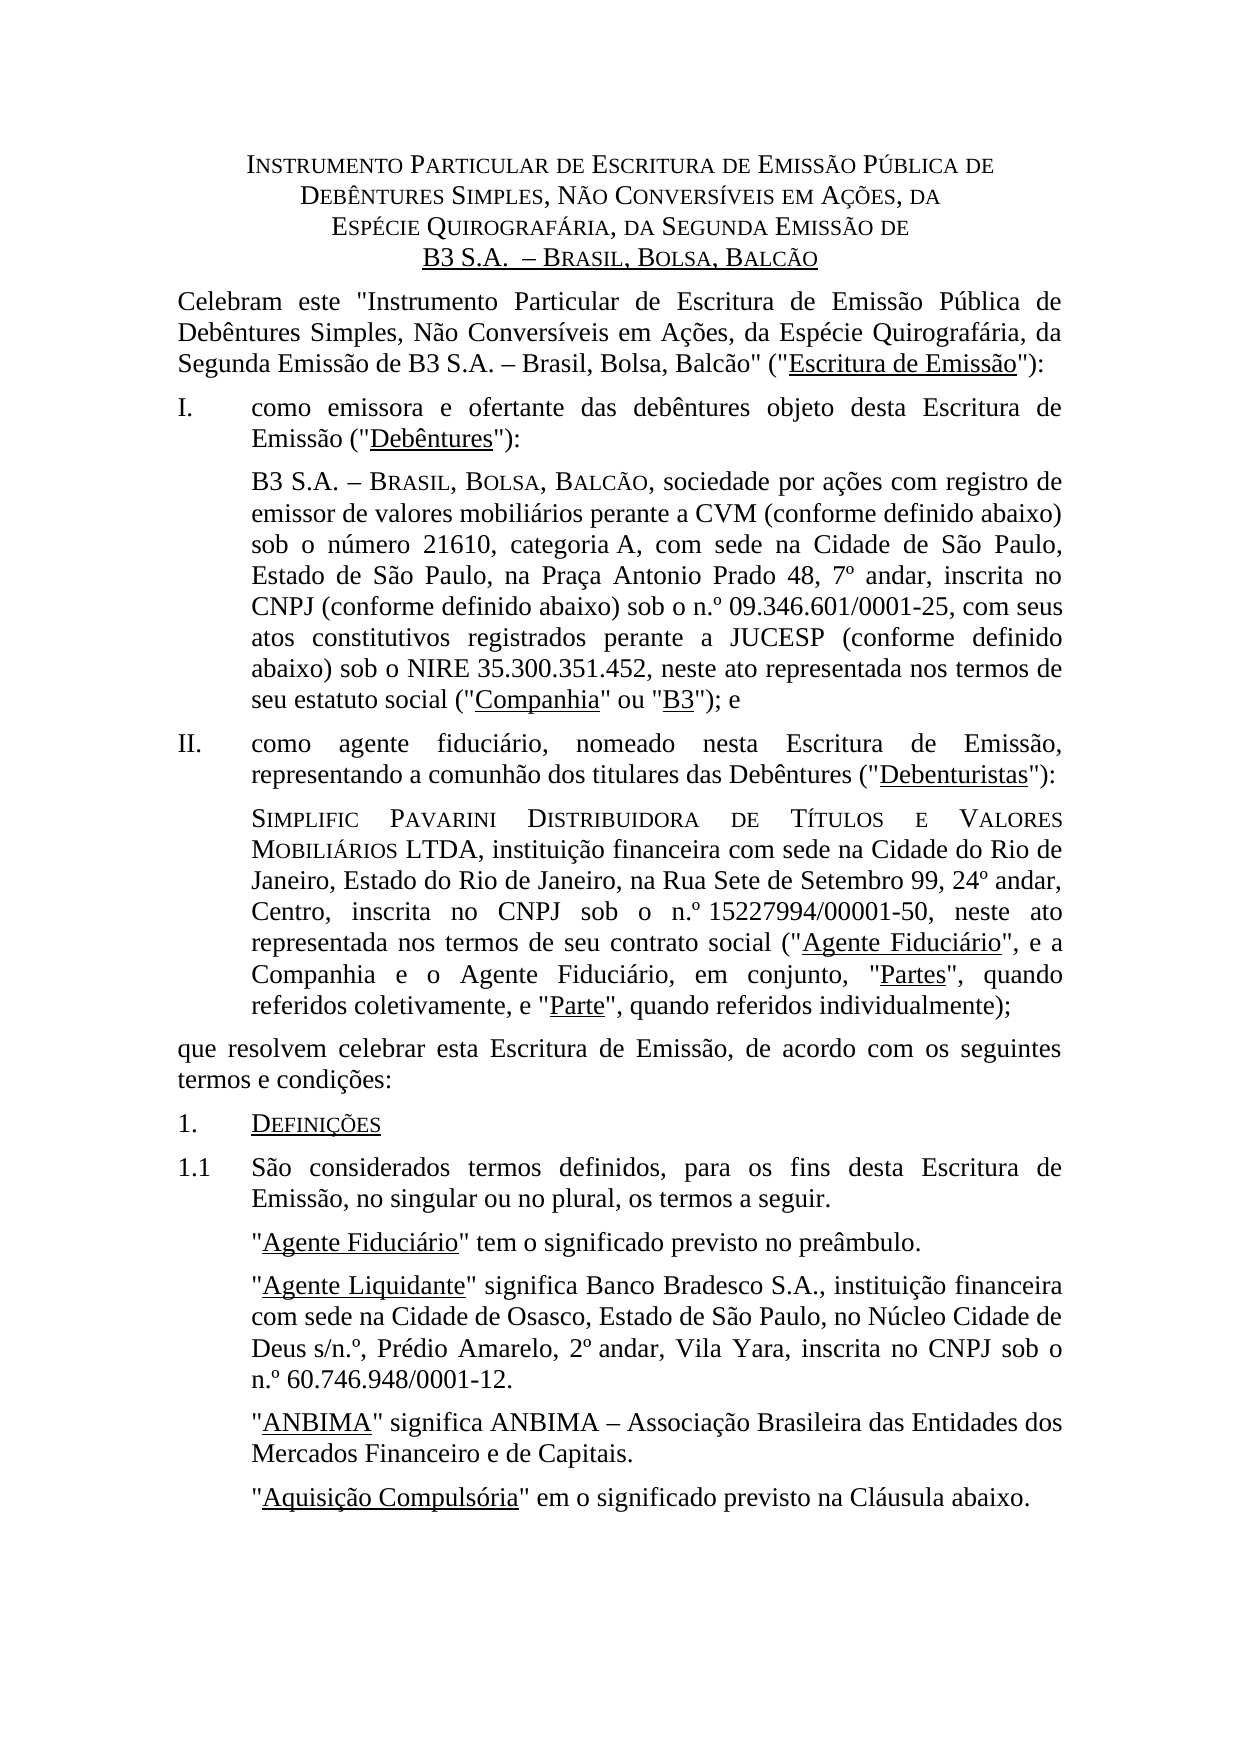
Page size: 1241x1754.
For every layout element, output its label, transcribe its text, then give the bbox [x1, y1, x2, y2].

text "Agente Liquidante" significa Banco Bradesco S.A., instituição financeira com sede na Cidade de Osasco, Estado de São Paulo, no Núcleo Cidade de Deus s/n.º, Prédio Amarelo, 2º andar, Vila Yara, inscrita no CNPJ sob o n.º 60.746.948/0001-12. [251, 1269, 1063, 1394]
text "ANBIMA" significa ANBIMA – Associação Brasileira das Entidades dos Mercados Financeiro e de Capitais. [251, 1406, 1063, 1469]
text que resolvem celebrar esta Escritura de Emissão, de acordo com os seguintes termos e condições: [177, 1032, 1063, 1095]
list como agente fiduciário, nomeado nesta Escritura de Emissão, representando a comunhão dos titulares das Debêntures ("Debenturistas"): [177, 727, 1063, 789]
text B3 S.A. – Brasil, Bolsa, Balcão, sociedade por ações com registro de emissor de valores mobiliários perante a CVM (conforme definido abaixo) sob o número 21610, categoria A, com sede na Cidade de São Paulo, Estado de São Paulo, na Praça Antonio Prado 48, 7º andar, inscrita no CNPJ (conforme definido abaixo) sob o n.º 09.346.601/0001-25, com seus atos constitutivos registrados perante a JUCESP (conforme definido abaixo) sob o NIRE 35.300.351.452, neste ato representada nos termos de seu estatuto social ("Companhia" ou "B3"); e [251, 466, 1063, 715]
text "Aquisição Compulsória" em o significado previsto na Cláusula 7.14.3 abaixo. [251, 1481, 1063, 1512]
text Celebram este "Instrumento Particular de Escritura de Emissão Pública de Debêntures Simples, Não Conversíveis em Ações, da Espécie Quirografária, da Segunda Emissão de B3 S.A. – Brasil, Bolsa, Balcão" ("Escritura de Emissão"): [177, 285, 1063, 378]
text Simplific Pavarini Distribuidora de Títulos e Valores Mobiliários LTDA, instituição financeira com sede na Cidade do Rio de Janeiro, Estado do Rio de Janeiro, na Rua Sete de Setembro 99, 24º andar, Centro, inscrita no CNPJ sob o n.º 15227994/00001-50, neste ato representada nos termos de seu contrato social ("Agente Fiduciário", e a Companhia e o Agente Fiduciário, em conjunto, "Partes", quando referidos coletivamente, e "Parte", quando referidos individualmente); [251, 802, 1063, 1020]
list São considerados termos definidos, para os fins desta Escritura de Emissão, no singular ou no plural, os termos a seguir. [177, 1151, 1063, 1213]
text "Agente Fiduciário" tem o significado previsto no preâmbulo. [251, 1226, 1063, 1257]
list como emissora e ofertante das debêntures objeto desta Escritura de Emissão ("Debêntures"): [177, 391, 1063, 453]
text Instrumento Particular de Escritura de Emissão Pública de Debêntures Simples, Não Conversíveis em Ações, da Espécie Quirografária, da Segunda Emissão de B3 S.A. – Brasil, Bolsa, Balcão [177, 148, 1063, 272]
list Definições [177, 1107, 1063, 1138]
